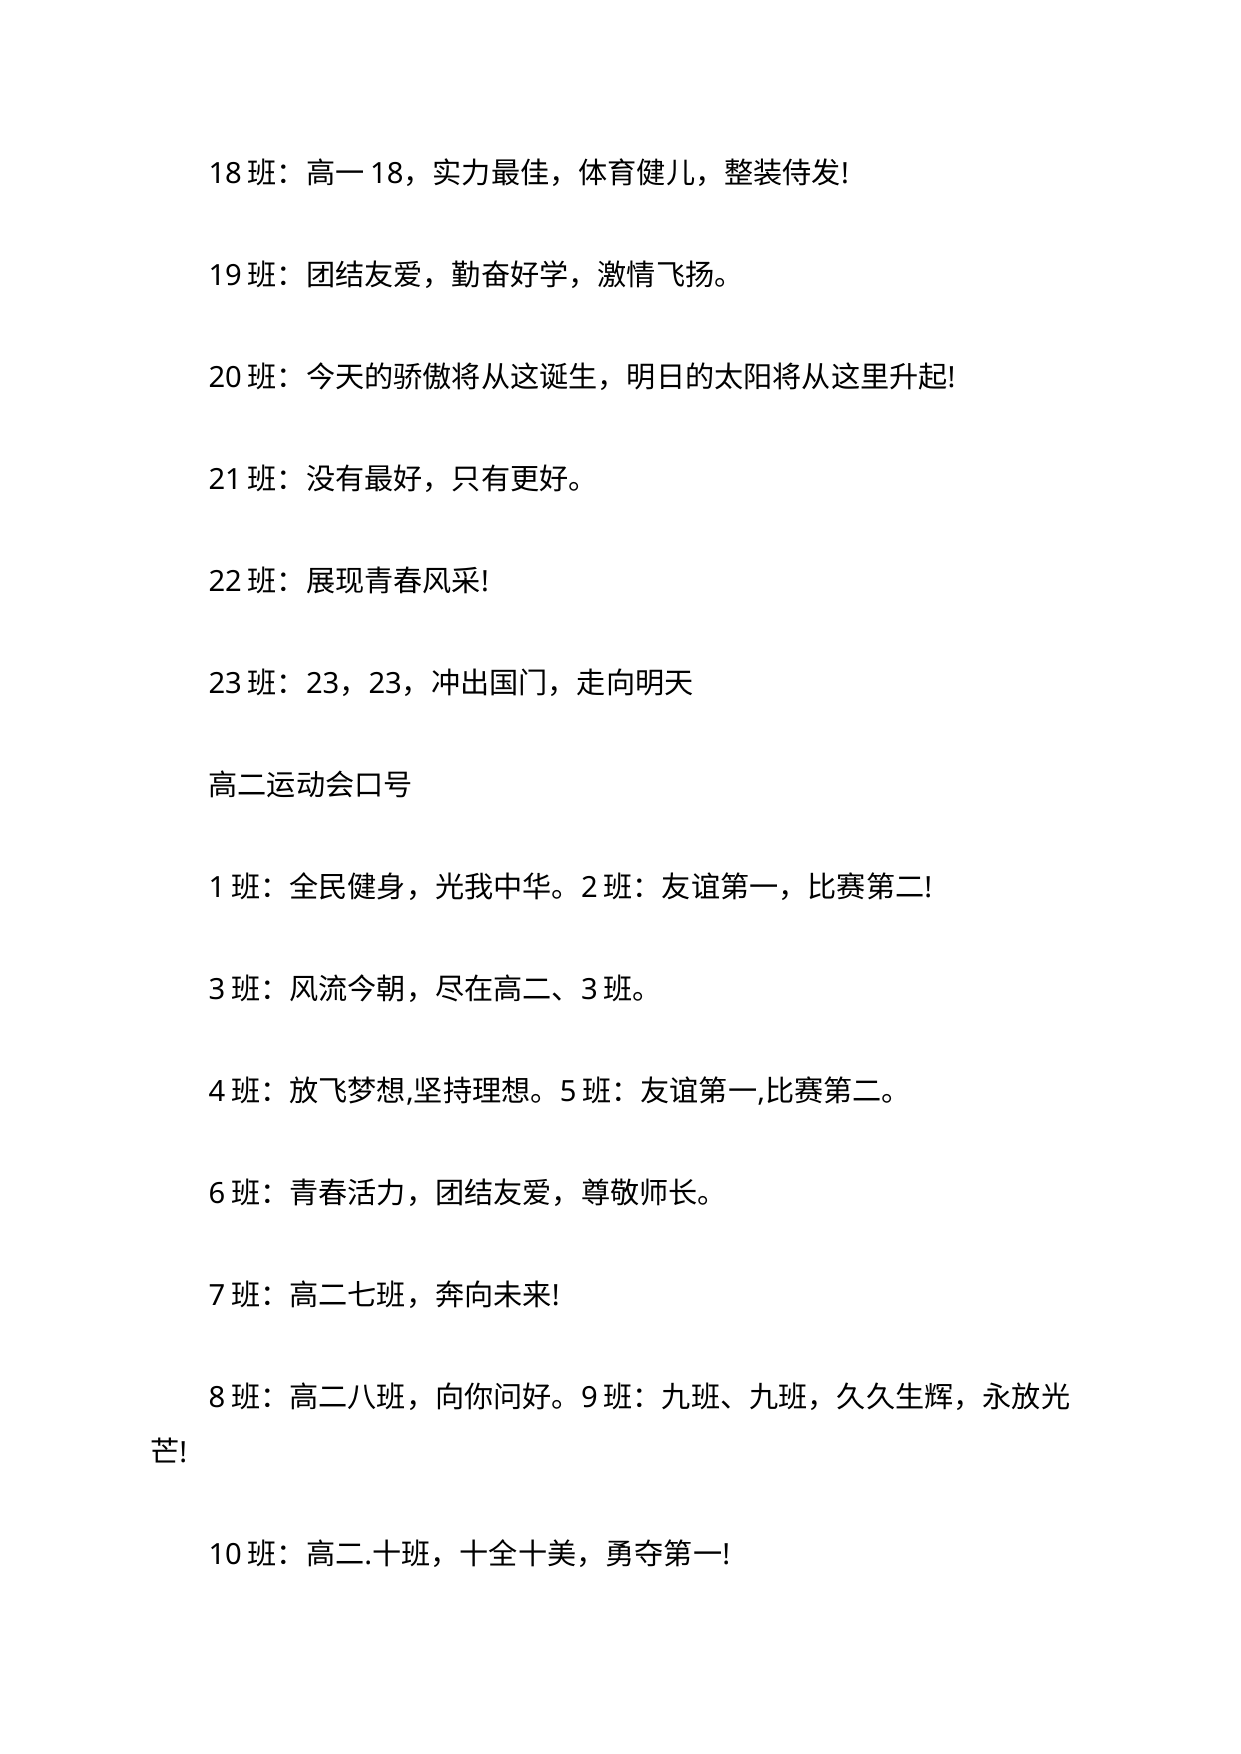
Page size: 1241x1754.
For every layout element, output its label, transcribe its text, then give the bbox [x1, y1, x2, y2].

text 4班：放飞梦想,坚持理想。5班：友谊第一,比赛第二。 [150, 1068, 1090, 1110]
text 22班：展现青春风采! [150, 558, 1090, 600]
text 18班：高一18，实力最佳，体育健儿，整装侍发! [150, 150, 1090, 192]
text 20班：今天的骄傲将从这诞生，明日的太阳将从这里升起! [150, 354, 1090, 396]
text 3班：风流今朝，尽在高二、3班。 [150, 966, 1090, 1008]
text 19班：团结友爱，勤奋好学，激情飞扬。 [150, 252, 1090, 294]
text 8班：高二八班，向你问好。9班：九班、九班，久久生辉，永放光芒! [150, 1373, 1090, 1471]
text 23班：23，23，冲出国门，走向明天 [150, 660, 1090, 702]
text 高二运动会口号 [150, 762, 1090, 804]
text 7班：高二七班，奔向未来! [150, 1272, 1090, 1314]
text 21班：没有最好，只有更好。 [150, 456, 1090, 498]
text 6班：青春活力，团结友爱，尊敬师长。 [150, 1169, 1090, 1212]
text 1班：全民健身，光我中华。2班：友谊第一，比赛第二! [150, 864, 1090, 906]
text 10班：高二.十班，十全十美，勇夺第一! [150, 1531, 1090, 1573]
